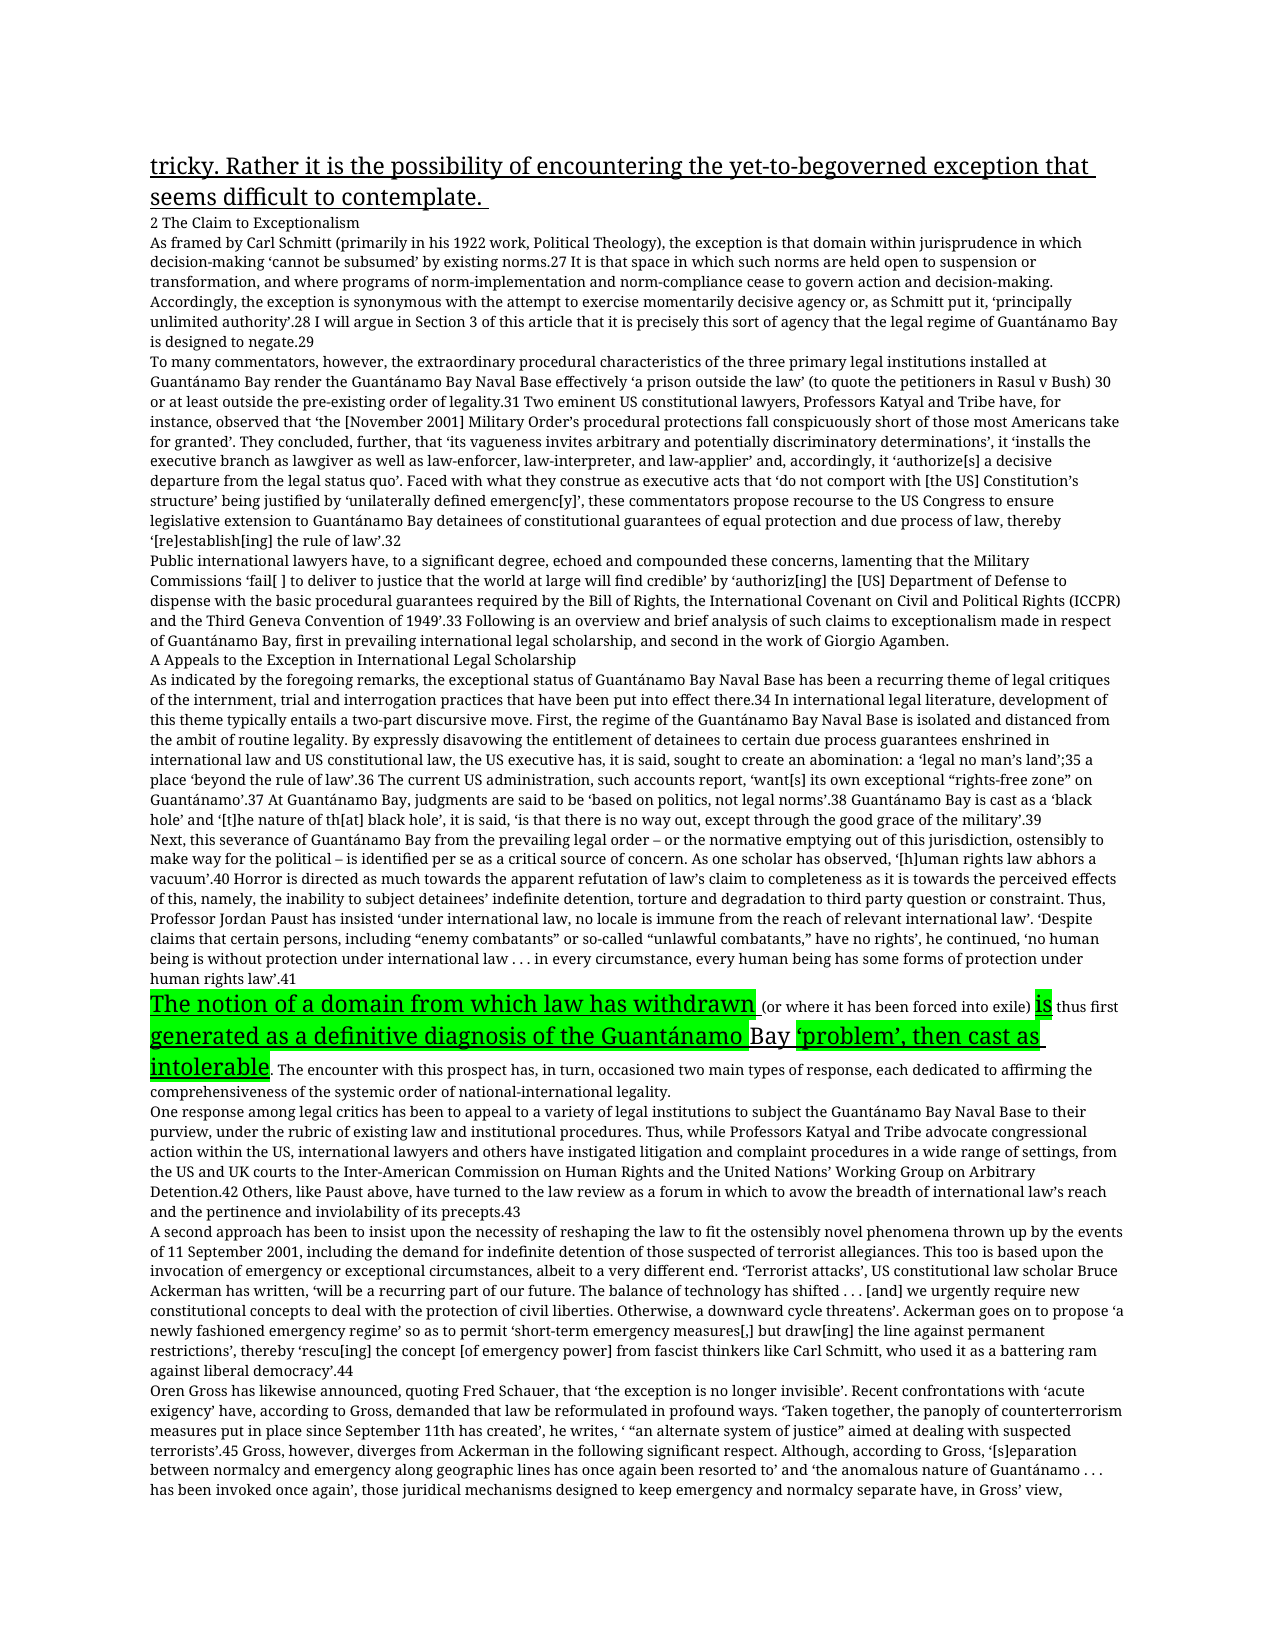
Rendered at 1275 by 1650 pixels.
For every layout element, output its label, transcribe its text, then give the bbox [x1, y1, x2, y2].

text As framed by Carl Schmitt (primarily in his 1922 work, Political Theology), the exception is that domain within jurisprudence in which decision-making ‘cannot be subsumed’ by existing norms.27 It is that space in which such norms are held open to suspension or transformation, and where programs of norm-implementation and norm-compliance cease to govern action and decision-making. Accordingly, the exception is synonymous with the attempt to exercise momentarily decisive agency or, as Schmitt put it, ‘principally unlimited authority’.28 I will argue in Section 3 of this article that it is precisely this sort of agency that the legal regime of Guantánamo Bay is designed to negate.29 [150, 232, 1125, 352]
text Public international lawyers have, to a significant degree, echoed and compounded these concerns, lamenting that the Military Commissions ‘fail[ ] to deliver to justice that the world at large will find credible’ by ‘authoriz[ing] the [US] Department of Defense to dispense with the basic procedural guarantees required by the Bill of Rights, the International Covenant on Civil and Political Rights (ICCPR) and the Third Geneva Convention of 1949’.33 Following is an overview and brief analysis of such claims to exceptionalism made in respect of Guantánamo Bay, first in prevailing international legal scholarship, and second in the work of Giorgio Agamben. [150, 551, 1125, 650]
text The notion of a domain from which law has withdrawn (or where it has been forced into exile) is thus first generated as a definitive diagnosis of the Guantánamo Bay ‘problem’, then cast as intolerable. The encounter with this prospect has, in turn, occasioned two main types of response, each dedicated to affirming the comprehensiveness of the systemic order of national-international legality. [150, 988, 1125, 1102]
text To many commentators, however, the extraordinary procedural characteristics of the three primary legal institutions installed at Guantánamo Bay render the Guantánamo Bay Naval Base effectively ‘a prison outside the law’ (to quote the petitioners in Rasul v Bush) 30 or at least outside the pre-existing order of legality.31 Two eminent US constitutional lawyers, Professors Katyal and Tribe have, for instance, observed that ‘the [November 2001] Military Order’s procedural protections fall conspicuously short of those most Americans take for granted’. They concluded, further, that ‘its vagueness invites arbitrary and potentially discriminatory determinations’, it ‘installs the executive branch as lawgiver as well as law-enforcer, law-interpreter, and law-applier’ and, accordingly, it ‘authorize[s] a decisive departure from the legal status quo’. Faced with what they construe as executive acts that ‘do not comport with [the US] Constitution’s structure’ being justified by ‘unilaterally defined emergenc[y]’, these commentators propose recourse to the US Congress to ensure legislative extension to Guantánamo Bay detainees of constitutional guarantees of equal protection and due process of law, thereby ‘[re]establish[ing] the rule of law’.32 [150, 352, 1125, 551]
text A second approach has been to insist upon the necessity of reshaping the law to fit the ostensibly novel phenomena thrown up by the events of 11 September 2001, including the demand for indefinite detention of those suspected of terrorist allegiances. This too is based upon the invocation of emergency or exceptional circumstances, albeit to a very different end. ‘Terrorist attacks’, US constitutional law scholar Bruce Ackerman has written, ‘will be a recurring part of our future. The balance of technology has shifted . . . [and] we urgently require new constitutional concepts to deal with the protection of civil liberties. Otherwise, a downward cycle threatens’. Ackerman goes on to propose ‘a newly fashioned emergency regime’ so as to permit ‘short-term emergency measures[,] but draw[ing] the line against permanent restrictions’, thereby ‘rescu[ing] the concept [of emergency power] from fascist thinkers like Carl Schmitt, who used it as a battering ram against liberal democracy’.44 [150, 1221, 1125, 1381]
text Next, this severance of Guantánamo Bay from the prevailing legal order – or the normative emptying out of this jurisdiction, ostensibly to make way for the political – is identified per se as a critical source of concern. As one scholar has observed, ‘[h]uman rights law abhors a vacuum’.40 Horror is directed as much towards the apparent refutation of law’s claim to completeness as it is towards the perceived effects of this, namely, the inability to subject detainees’ indefinite detention, torture and degradation to third party question or constraint. Thus, Professor Jordan Paust has insisted ‘under international law, no locale is immune from the reach of relevant international law’. ‘Despite claims that certain persons, including “enemy combatants” or so-called “unlawful combatants,” have no rights’, he continued, ‘no human being is without protection under international law . . . in every circumstance, every human being has some forms of protection under human rights law’.41 [150, 829, 1125, 988]
text As indicated by the foregoing remarks, the exceptional status of Guantánamo Bay Naval Base has been a recurring theme of legal critiques of the internment, trial and interrogation practices that have been put into effect there.34 In international legal literature, development of this theme typically entails a two-part discursive move. First, the regime of the Guantánamo Bay Naval Base is isolated and distanced from the ambit of routine legality. By expressly disavowing the entitlement of detainees to certain due process guarantees enshrined in international law and US constitutional law, the US executive has, it is said, sought to create an abomination: a ‘legal no man’s land’;35 a place ‘beyond the rule of law’.36 The current US administration, such accounts report, ‘want[s] its own exceptional “rights-free zone” on Guantánamo’.37 At Guantánamo Bay, judgments are said to be ‘based on politics, not legal norms’.38 Guantánamo Bay is cast as a ‘black hole’ and ‘[t]he nature of th[at] black hole’, it is said, ‘is that there is no way out, except through the good grace of the military’.39 [150, 670, 1125, 829]
text 2 The Claim to Exceptionalism [150, 212, 1125, 232]
text A Appeals to the Exception in International Legal Scholarship [150, 650, 1125, 670]
text One response among legal critics has been to appeal to a variety of legal institutions to subject the Guantánamo Bay Naval Base to their purview, under the rubric of existing law and institutional procedures. Thus, while Professors Katyal and Tribe advocate congressional action within the US, international lawyers and others have instigated litigation and complaint procedures in a wide range of settings, from the US and UK courts to the Inter-American Commission on Human Rights and the United Nations’ Working Group on Arbitrary Detention.42 Others, like Paust above, have turned to the law review as a forum in which to avow the breadth of international law’s reach and the pertinence and inviolability of its precepts.43 [150, 1102, 1125, 1221]
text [150, 150, 1125, 212]
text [150, 1381, 1125, 1500]
